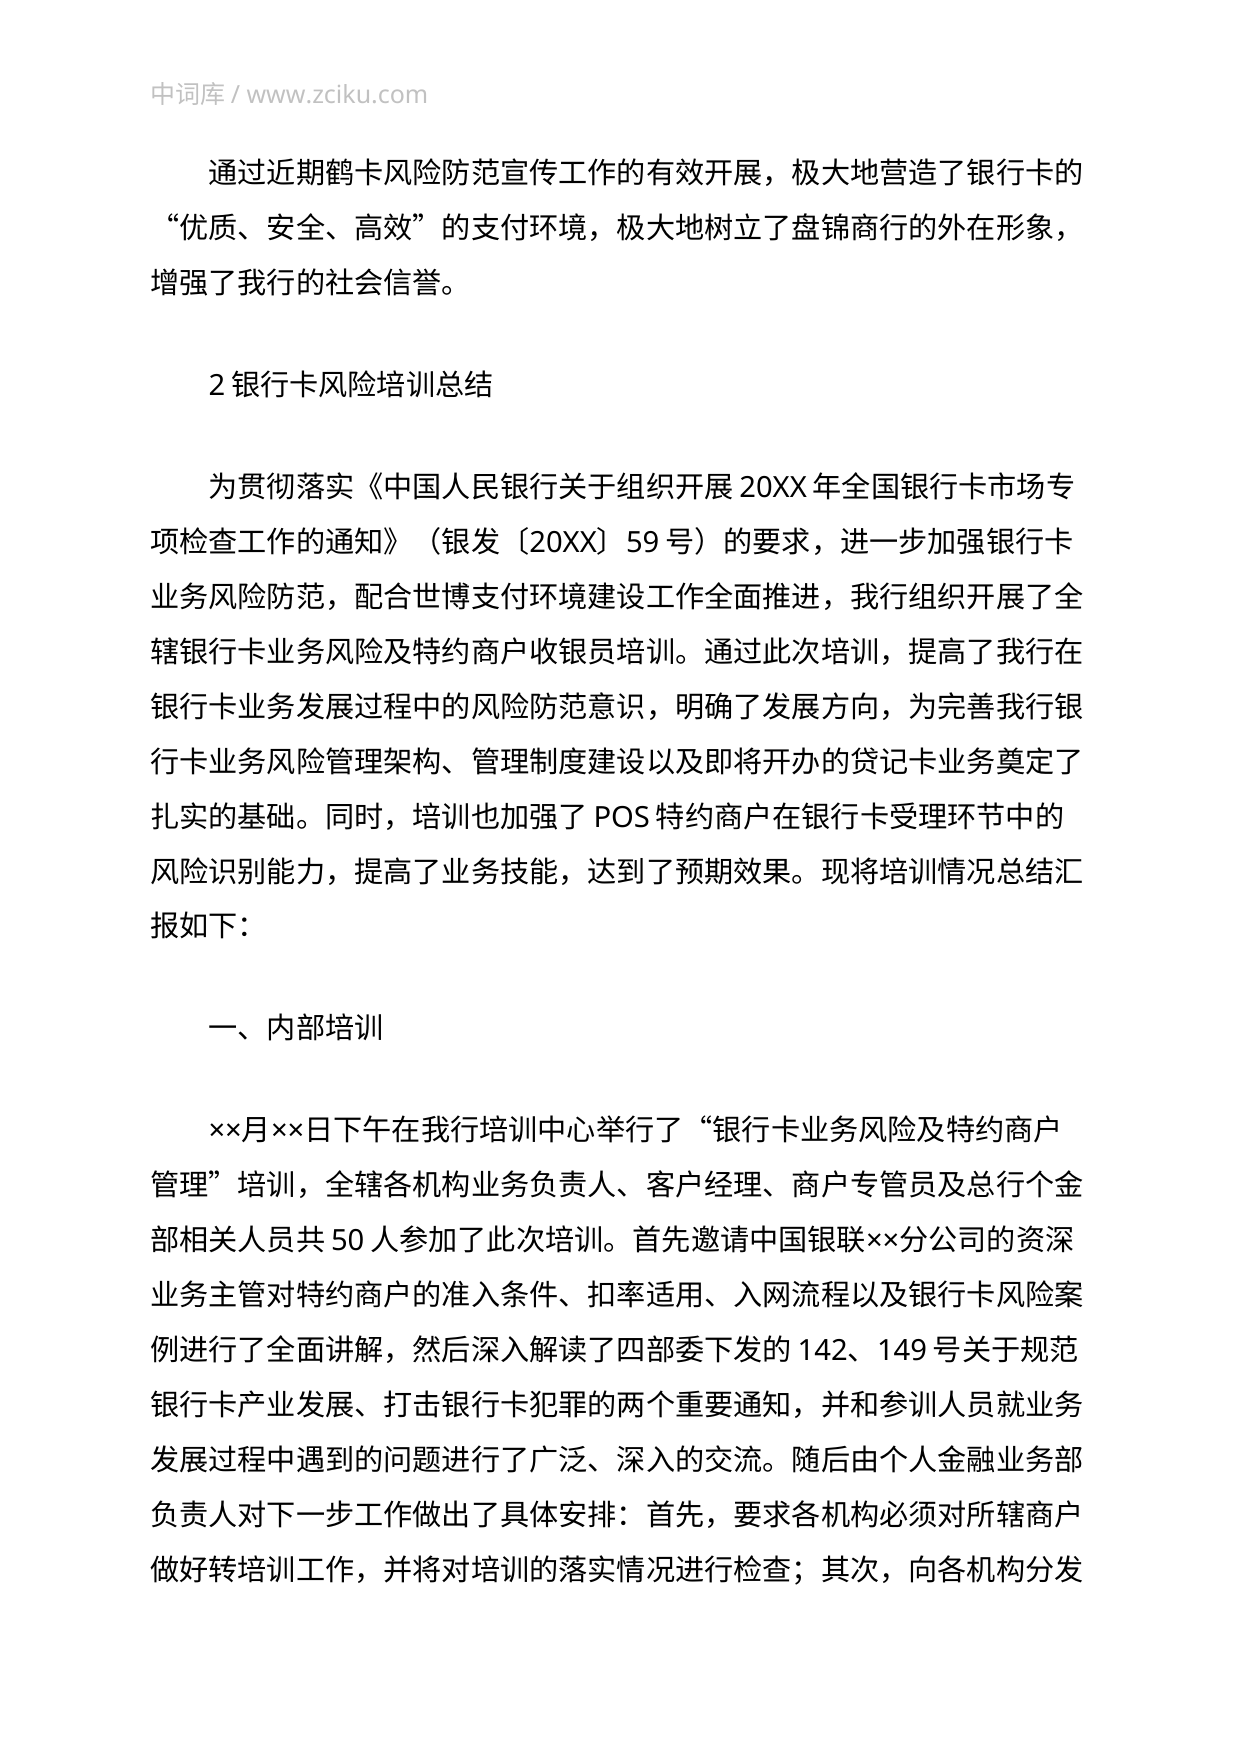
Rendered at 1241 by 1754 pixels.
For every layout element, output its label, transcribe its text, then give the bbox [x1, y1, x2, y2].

text 一、内部培训 [150, 1005, 1090, 1047]
text 为贯彻落实《中国人民银行关于组织开展20XX年全国银行卡市场专项检查工作的通知》（银发〔20XX〕59号）的要求，进一步加强银行卡业务风险防范，配合世博支付环境建设工作全面推进，我行组织开展了全辖银行卡业务风险及特约商户收银员培训。通过此次培训，提高了我行在银行卡业务发展过程中的风险防范意识，明确了发展方向，为完善我行银行卡业务风险管理架构、管理制度建设以及即将开办的贷记卡业务奠定了扎实的基础。同时，培训也加强了POS特约商户在银行卡受理环节中的风险识别能力，提高了业务技能，达到了预期效果。现将培训情况总结汇报如下： [150, 463, 1090, 945]
text 通过近期鹤卡风险防范宣传工作的有效开展，极大地营造了银行卡的“优质、安全、高效”的支付环境，极大地树立了盘锦商行的外在形象，增强了我行的社会信誉。 [150, 150, 1090, 302]
text 2银行卡风险培训总结 [150, 362, 1090, 404]
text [150, 1107, 1090, 1588]
